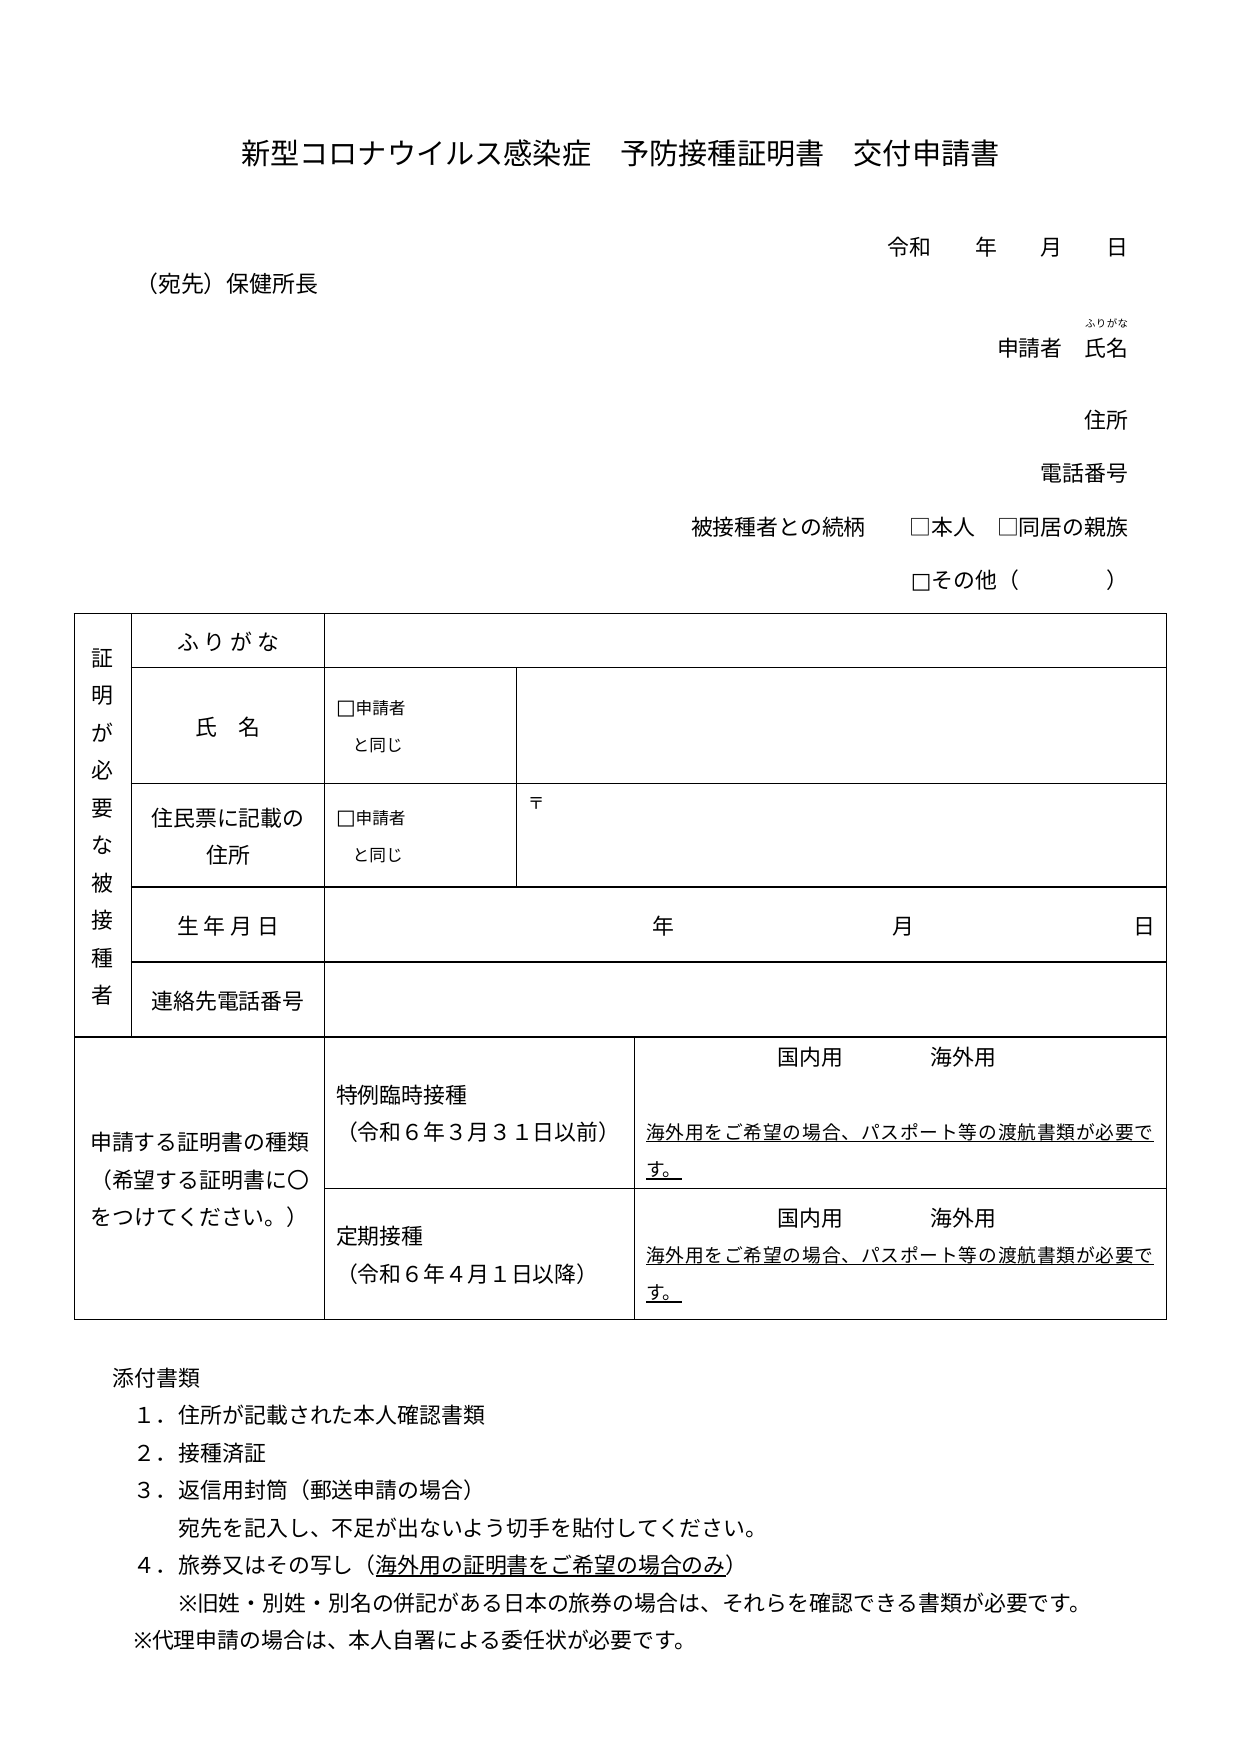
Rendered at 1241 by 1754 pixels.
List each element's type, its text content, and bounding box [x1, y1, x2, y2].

text 新型コロナウイルス感染症 予防接種証明書 交付申請書 [112, 114, 1128, 189]
text 住所 [112, 400, 1128, 437]
table_cell 定期接種 （令和６年４月１日以降） [325, 1189, 634, 1319]
table_cell 住民票に記載の住所 [132, 784, 324, 886]
list 接種済証 [133, 1433, 1128, 1470]
table_cell [325, 963, 1166, 1036]
table_cell 国内用 海外用 海外用をご希望の場合、パスポート等の渡航書類が必要です。 [635, 1189, 1166, 1319]
table_cell 〒 [517, 784, 1166, 886]
text （宛先）保健所長 [112, 264, 1128, 302]
text □その他（ ） [112, 560, 1128, 597]
text 添付書類 [112, 1358, 1128, 1395]
list 旅券又はその写し（海外用の証明書をご希望の場合のみ） [133, 1545, 1128, 1583]
table_cell [517, 668, 1166, 783]
table_cell 年 月 日 [325, 888, 1166, 961]
table_cell 氏 名 [132, 668, 324, 783]
table_header 証明が必要な被接種者 [75, 614, 131, 1036]
text 申請者 [112, 302, 1128, 377]
table_cell □申請者 と同じ [325, 784, 516, 886]
table_cell 連絡先電話番号 [132, 963, 324, 1036]
table_cell □申請者 と同じ [325, 668, 516, 783]
table_cell 国内用 海外用 海外用をご希望の場合、パスポート等の渡航書類が必要です。 [635, 1038, 1166, 1187]
text 令和 年 月 日 [112, 227, 1128, 264]
text ※代理申請の場合は、本人自署による委任状が必要です。 [133, 1620, 1128, 1658]
list 返信用封筒（郵送申請の場合） [133, 1470, 1128, 1508]
text 被接種者との続柄 □本人 □同居の親族 [112, 507, 1128, 544]
table_cell 特例臨時接種 （令和６年３月３１日以前） [325, 1038, 634, 1187]
table_cell 申請する証明書の種類 （希望する証明書に〇をつけてください。） [75, 1038, 324, 1319]
list 宛先を記入し、不足が出ないよう切手を貼付してください。 [178, 1508, 1128, 1545]
table_header ふ り が な [132, 614, 324, 667]
table_header [325, 614, 1166, 667]
list 住所が記載された本人確認書類 [133, 1395, 1128, 1433]
list ※旧姓・別姓・別名の併記がある日本の旅券の場合は、それらを確認できる書類が必要です。 [178, 1583, 1128, 1620]
table_cell 生 年 月 日 [132, 888, 324, 961]
text 電話番号 [112, 453, 1128, 491]
